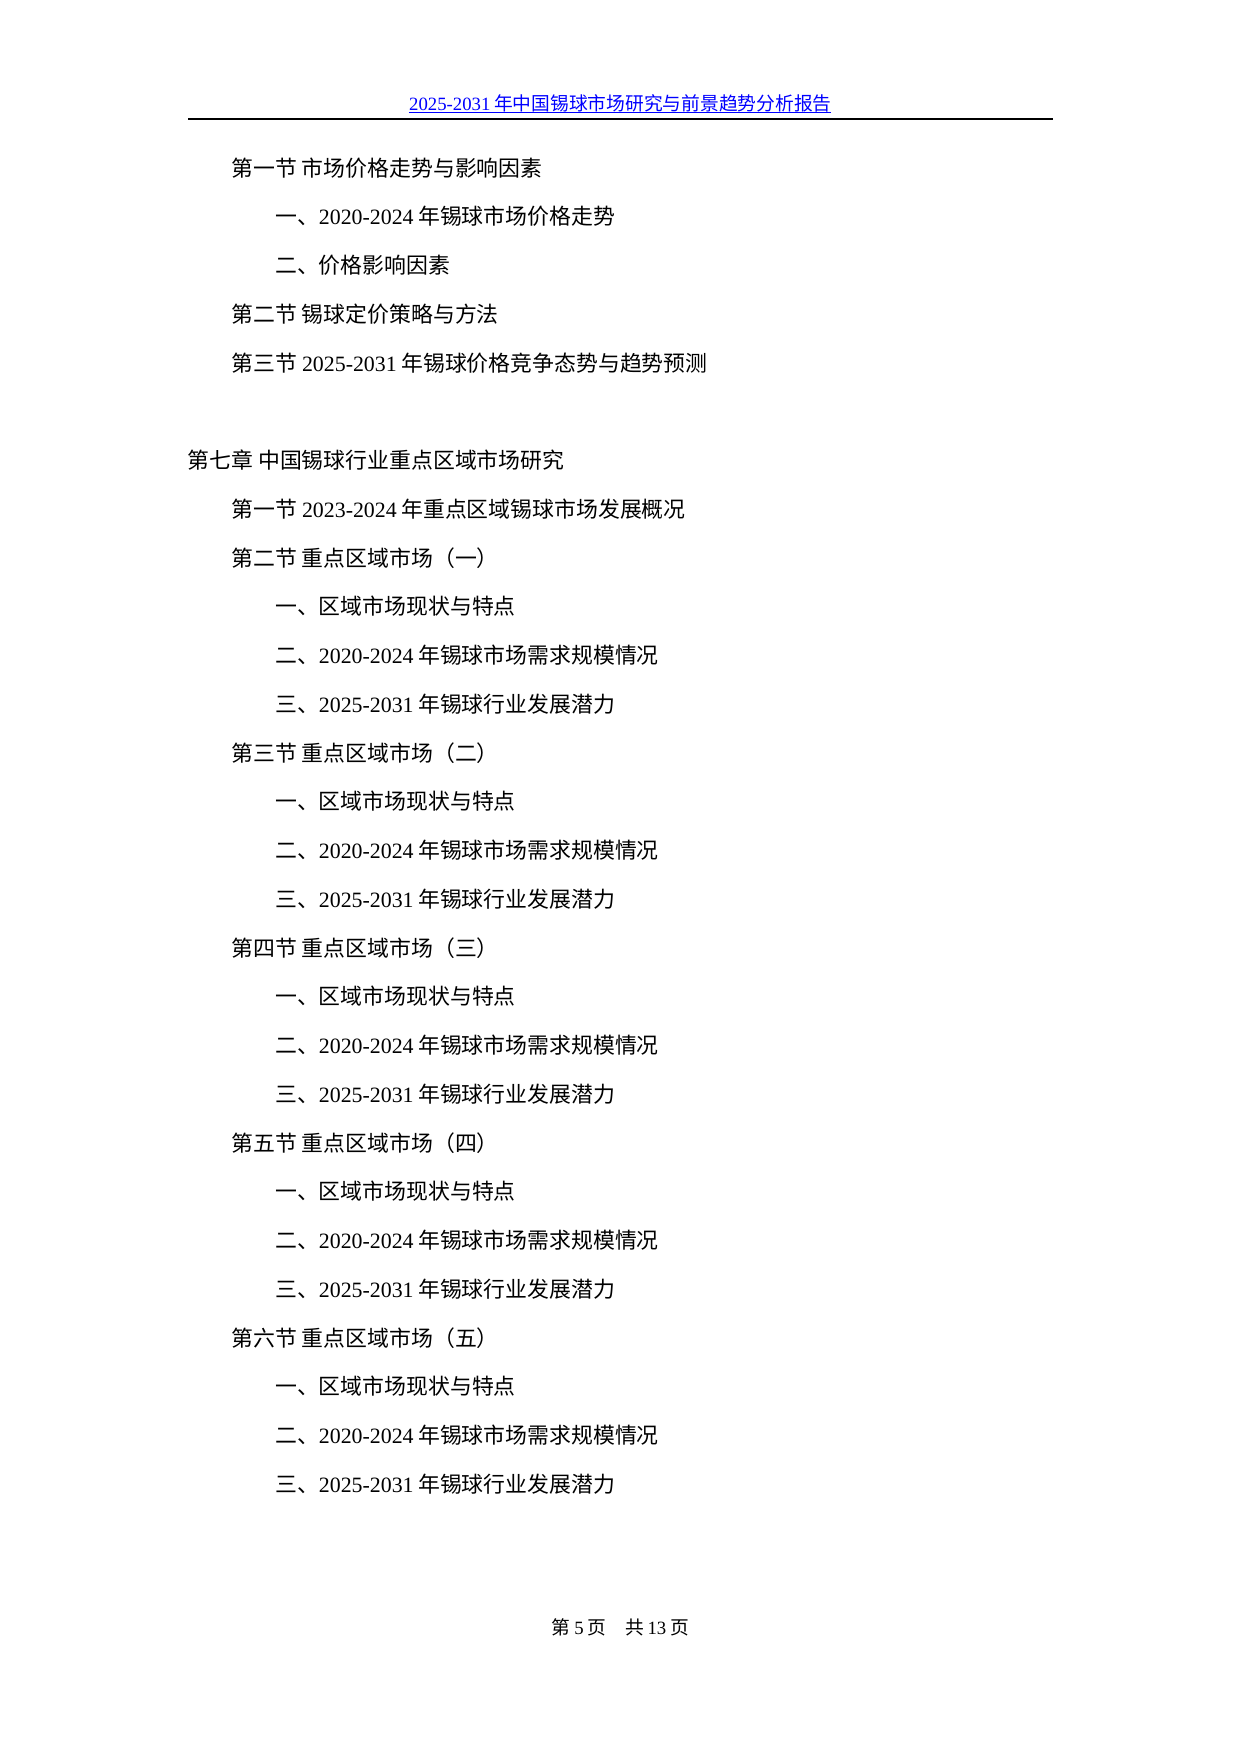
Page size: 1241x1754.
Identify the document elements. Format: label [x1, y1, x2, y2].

text [187, 150, 1053, 1499]
